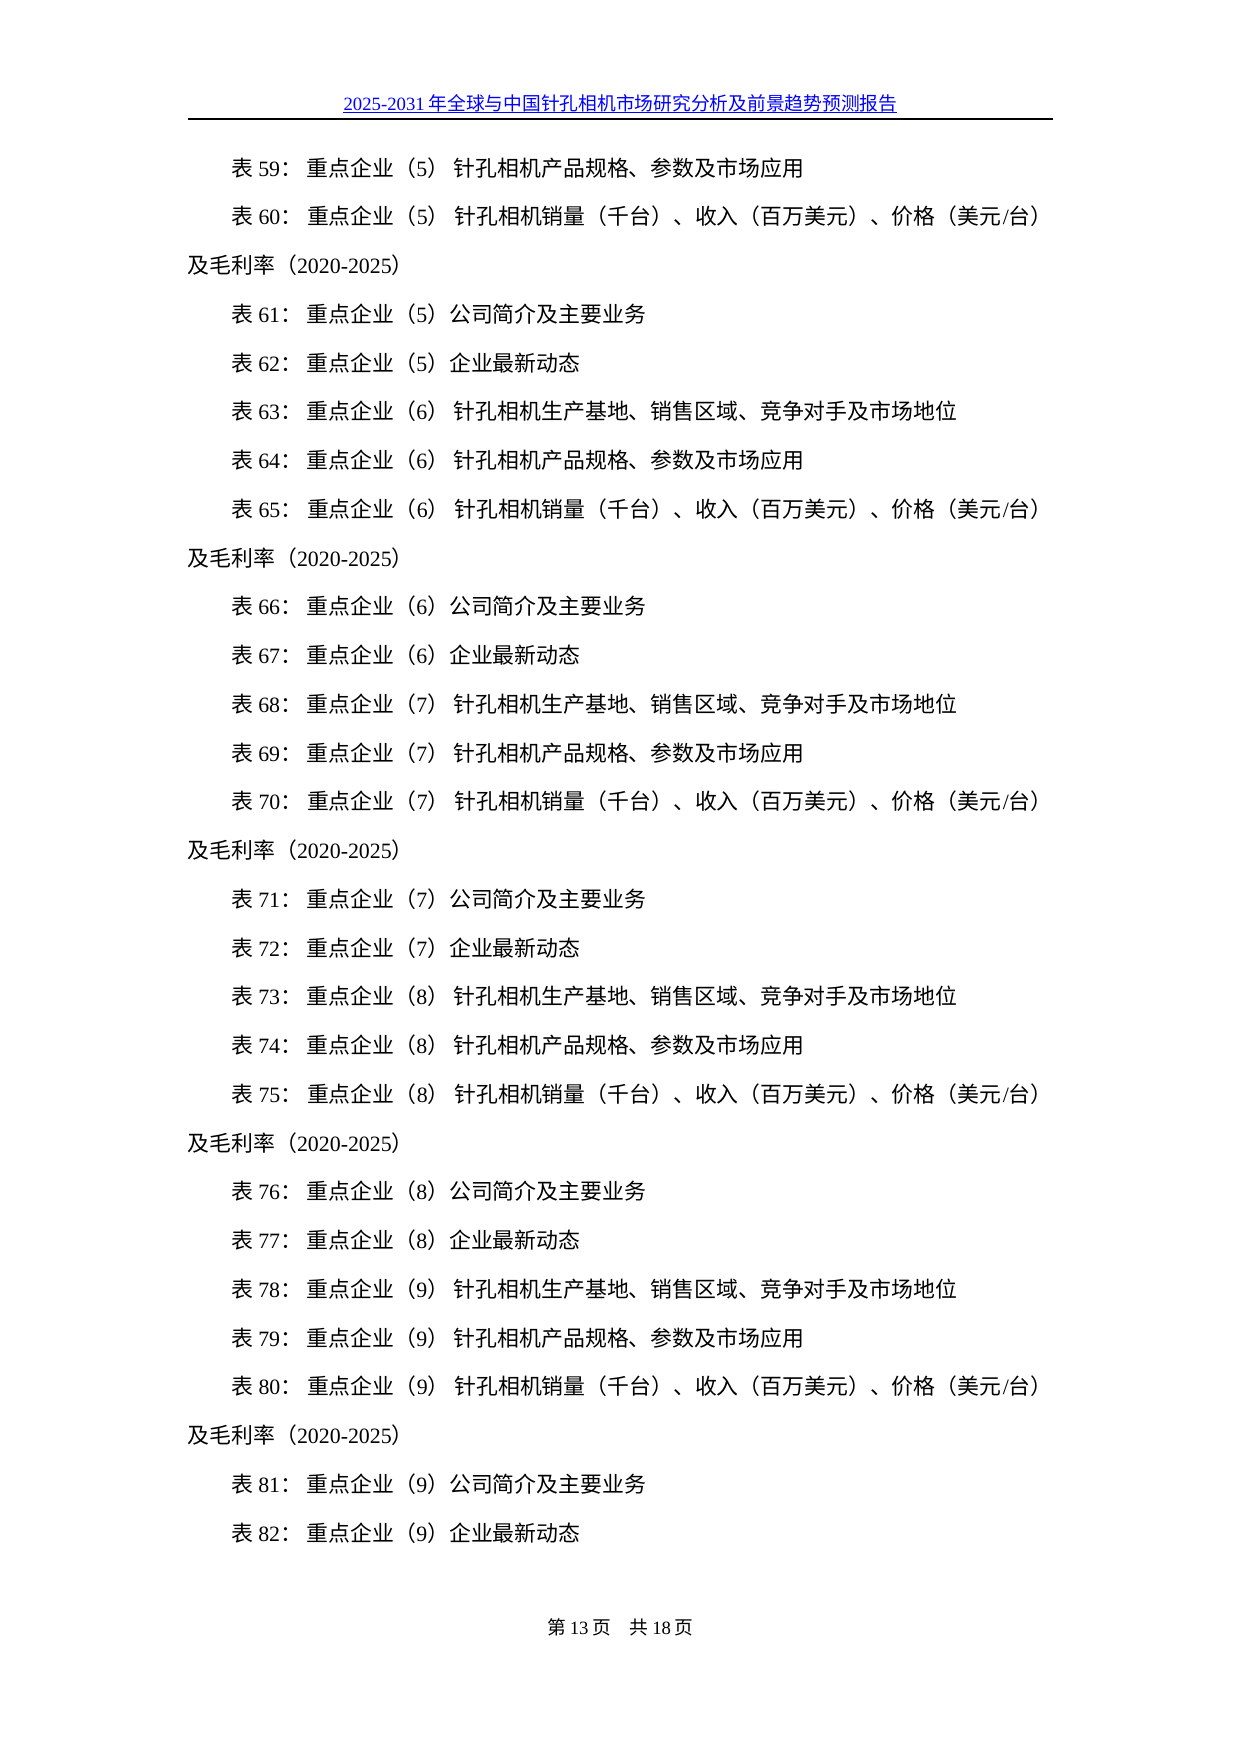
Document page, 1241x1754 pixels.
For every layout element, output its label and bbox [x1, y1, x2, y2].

text [187, 150, 1053, 1548]
